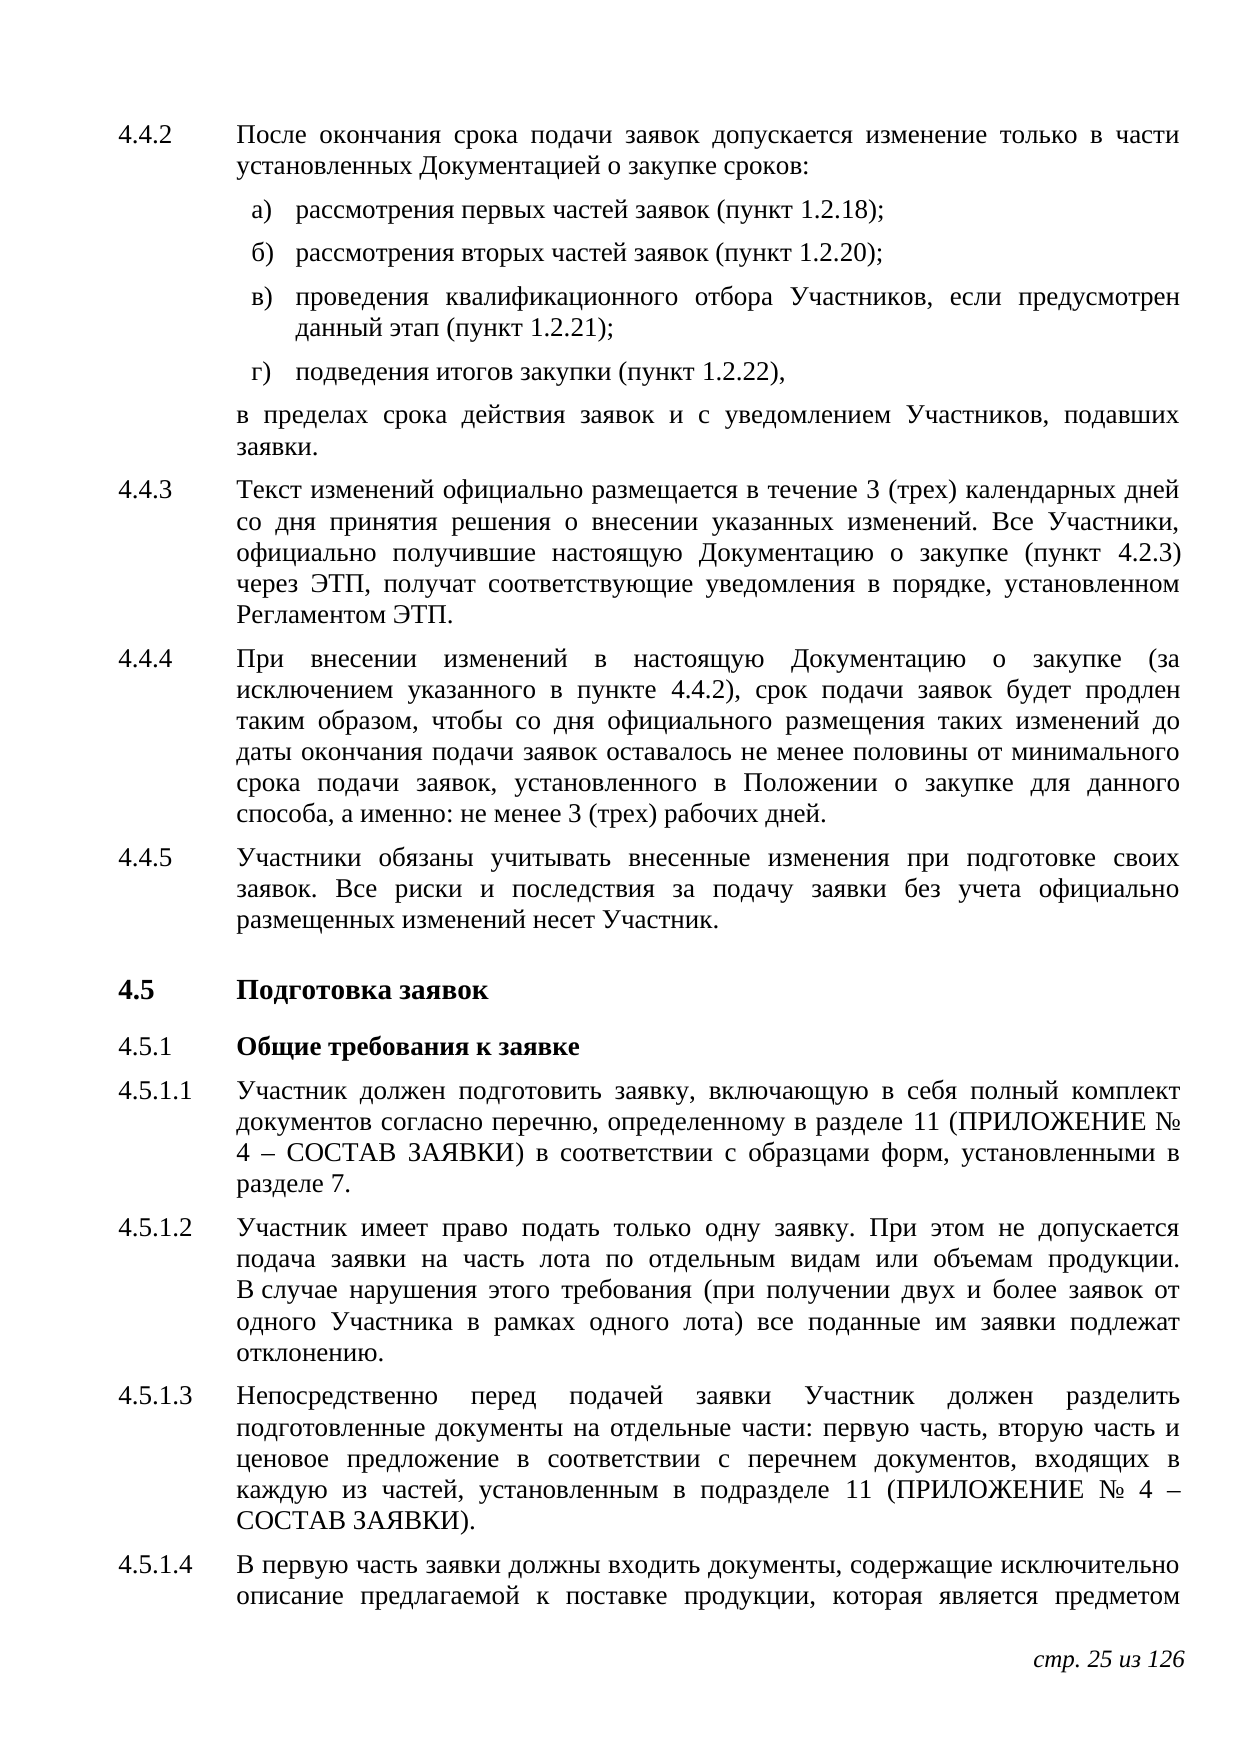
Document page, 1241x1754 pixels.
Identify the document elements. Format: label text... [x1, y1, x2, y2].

list Непосредственно перед подачей заявки Участник должен разделить подготовленные документы на отдельные части: первую часть, вторую часть и ценовое предложение в соответствии с перечнем документов, входящих в каждую из частей, установленным в подразделе 11 (ПРИЛОЖЕНИЕ № 4 – СОСТАВ ЗАЯВКИ). [118, 1379, 1181, 1535]
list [118, 1548, 1181, 1610]
list Участник имеет право подать только одну заявку. При этом не допускается подача заявки на часть лота по отдельным видам или объемам продукции. В случае нарушения этого требования (при получении двух и более заявок от одного Участника в рамках одного лота) все поданные им заявки подлежат отклонению. [118, 1211, 1181, 1367]
list рассмотрения первых частей заявок (пункт 1.2.18); [251, 193, 1181, 224]
list Участник должен подготовить заявку, включающую в себя полный комплект документов согласно перечню, определенному в разделе 11 (ПРИЛОЖЕНИЕ № 4 – СОСТАВ ЗАЯВКИ) в соответствии с образцами форм, установленными в разделе 7. [118, 1074, 1181, 1199]
list проведения квалификационного отбора Участников, если предусмотрен данный этап (пункт 1.2.21); [251, 280, 1181, 342]
subtitle Подготовка заявок [118, 972, 1181, 1006]
text Участники обязаны учитывать внесенные изменения при подготовке своих заявок. Все риски и последствия за подачу заявки без учета официально размещенных изменений несет Участник. [118, 841, 1181, 934]
text Текст изменений официально размещается в течение 3 (трех) календарных дней со дня принятия решения о внесении указанных изменений. Все Участники, официально получившие настоящую Документацию о закупке (пункт 4.2.3) через ЭТП, получат соответствующие уведомления в порядке, установленном Регламентом ЭТП. [118, 473, 1181, 629]
list в пределах срока действия заявок и с уведомлением Участников, подавших заявки. [236, 399, 1181, 461]
text После окончания срока подачи заявок допускается изменение только в части установленных Документацией о закупке сроков: [118, 118, 1181, 180]
text При внесении изменений в настоящую Документацию о закупке (за исключением указанного в пункте 4.4.2), срок подачи заявок будет продлен таким образом, чтобы со дня официального размещения таких изменений до даты окончания подачи заявок оставалось не менее половины от минимального срока подачи заявок, установленного в Положении о закупке для данного способа, а именно: не менее 3 (трех) рабочих дней. [118, 642, 1181, 828]
text Общие требования к заявке [118, 1031, 1181, 1062]
list рассмотрения вторых частей заявок (пункт 1.2.20); [251, 237, 1181, 268]
list подведения итогов закупки (пункт 1.2.22), [251, 355, 1181, 386]
